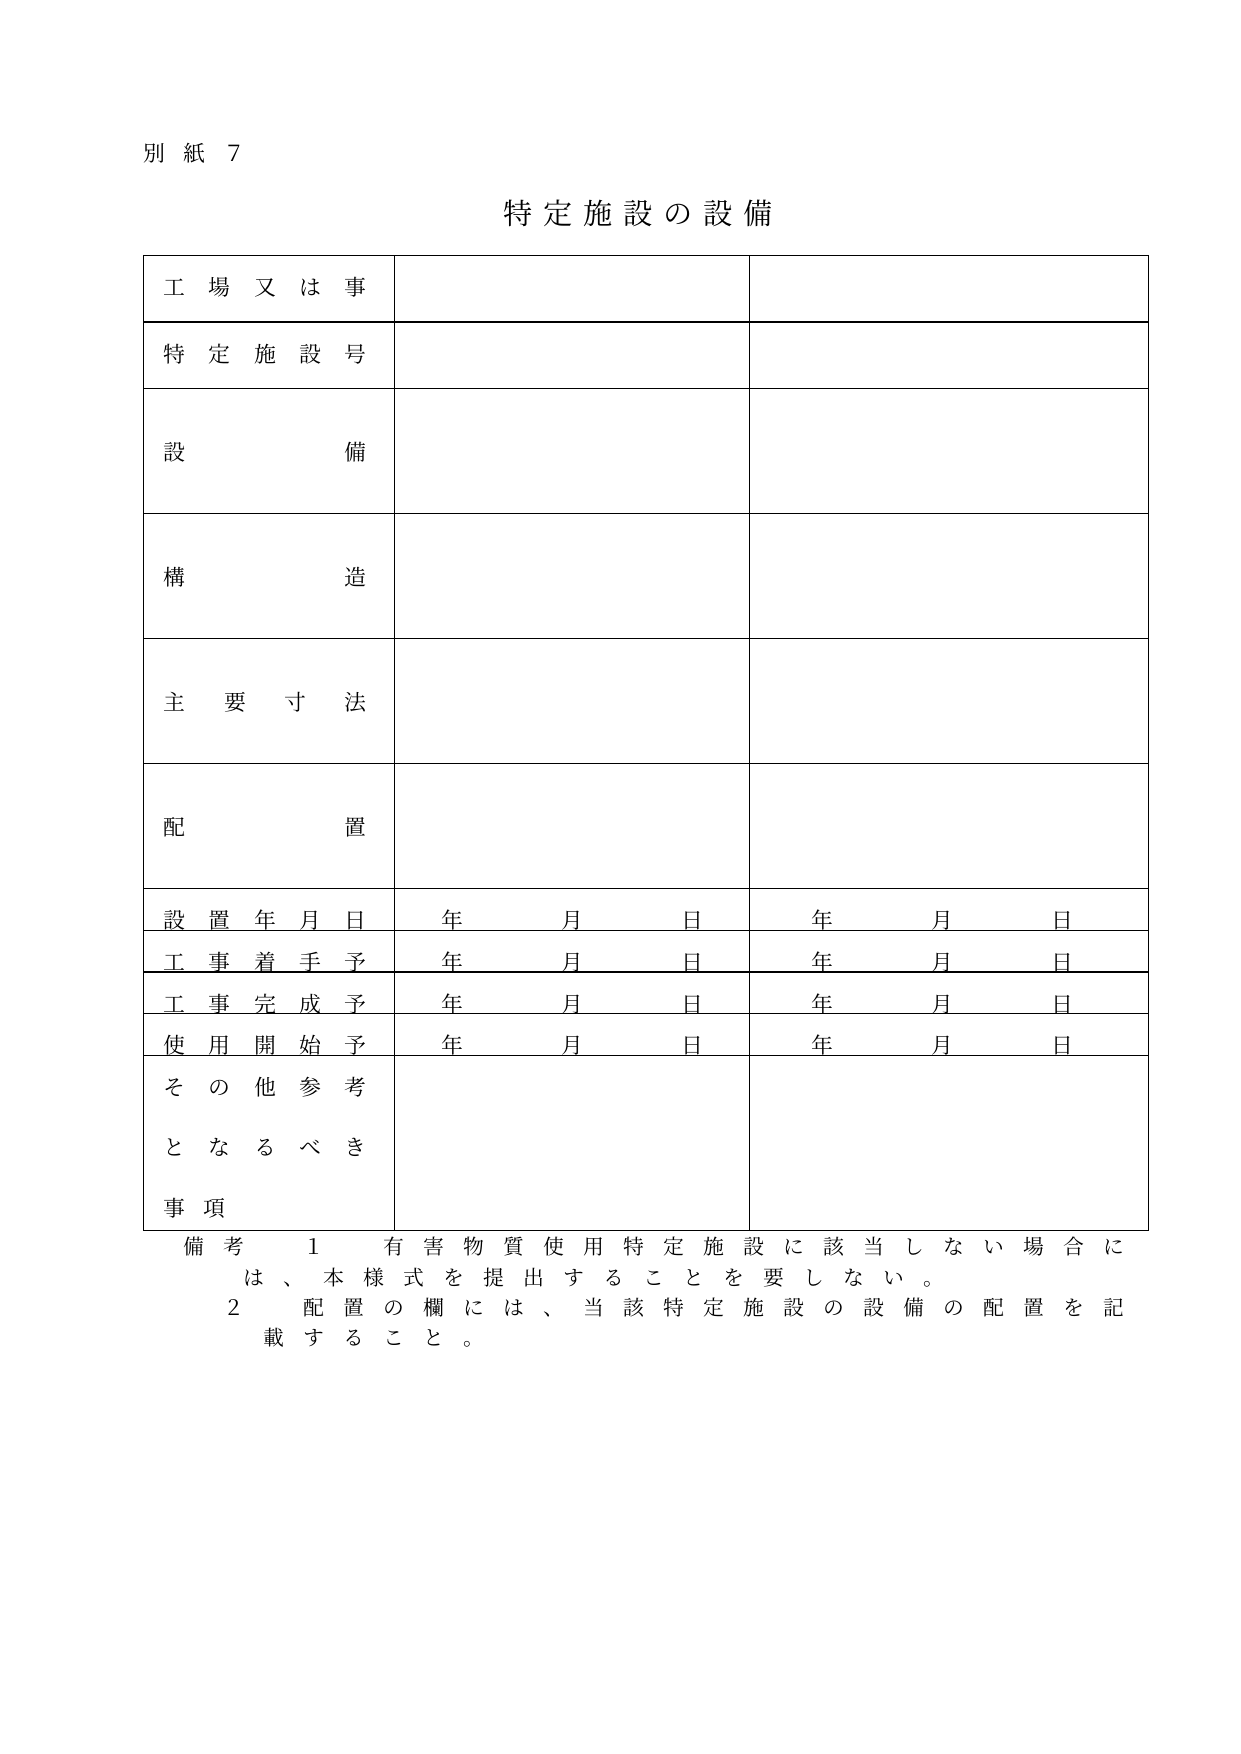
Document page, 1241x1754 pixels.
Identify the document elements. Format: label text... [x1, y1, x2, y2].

table_cell 年 月 日 [395, 1014, 749, 1055]
table_cell 設備 [144, 389, 394, 513]
table_cell 年 月 日 [395, 889, 749, 930]
table_cell [750, 323, 1148, 388]
table_cell [750, 389, 1148, 513]
table_cell [395, 1056, 749, 1230]
text ２ 配置の欄には、当該特定施設の設備の配置を記載すること。 [220, 1291, 1144, 1352]
table_cell [395, 639, 749, 763]
table_cell [750, 764, 1148, 888]
table_cell [395, 764, 749, 888]
table_cell [395, 323, 749, 388]
table_cell その他参考となるべき事項 [144, 1056, 394, 1230]
table_cell 年 月 日 [395, 931, 749, 971]
table_cell 工事着手予定年月日 [144, 931, 394, 971]
table_cell [395, 514, 749, 638]
text 備考 １ 有害物質使用特定施設に該当しない場合には、本様式を提出することを要しない。 [144, 1231, 1144, 1291]
table_cell [750, 639, 1148, 763]
table_cell 主要寸法 [144, 639, 394, 763]
table_cell 使用開始予定年月日 [144, 1014, 394, 1055]
table_cell 特定施設号番号及び名称 [144, 323, 394, 388]
table_header 工場又は事業場における施設番号 [144, 256, 394, 321]
text 特定施設の設備 [144, 182, 1144, 242]
table_cell 年 月 日 [750, 931, 1148, 971]
table_cell 構造 [144, 514, 394, 638]
table_header [395, 256, 749, 321]
table_cell 年 月 日 [750, 1014, 1148, 1055]
table_header [750, 256, 1148, 321]
table_cell 設置年月日 [144, 889, 394, 930]
table_cell 年 月 日 [395, 973, 749, 1013]
table_cell 配置 [144, 764, 394, 888]
table_cell 工事完成予定年月日 [144, 973, 394, 1013]
table_cell 年 月 日 [750, 973, 1148, 1013]
text 別紙７ [144, 121, 1144, 182]
table_cell [750, 1056, 1148, 1230]
table_cell 年 月 日 [750, 889, 1148, 930]
table_cell [395, 389, 749, 513]
table_cell [750, 514, 1148, 638]
